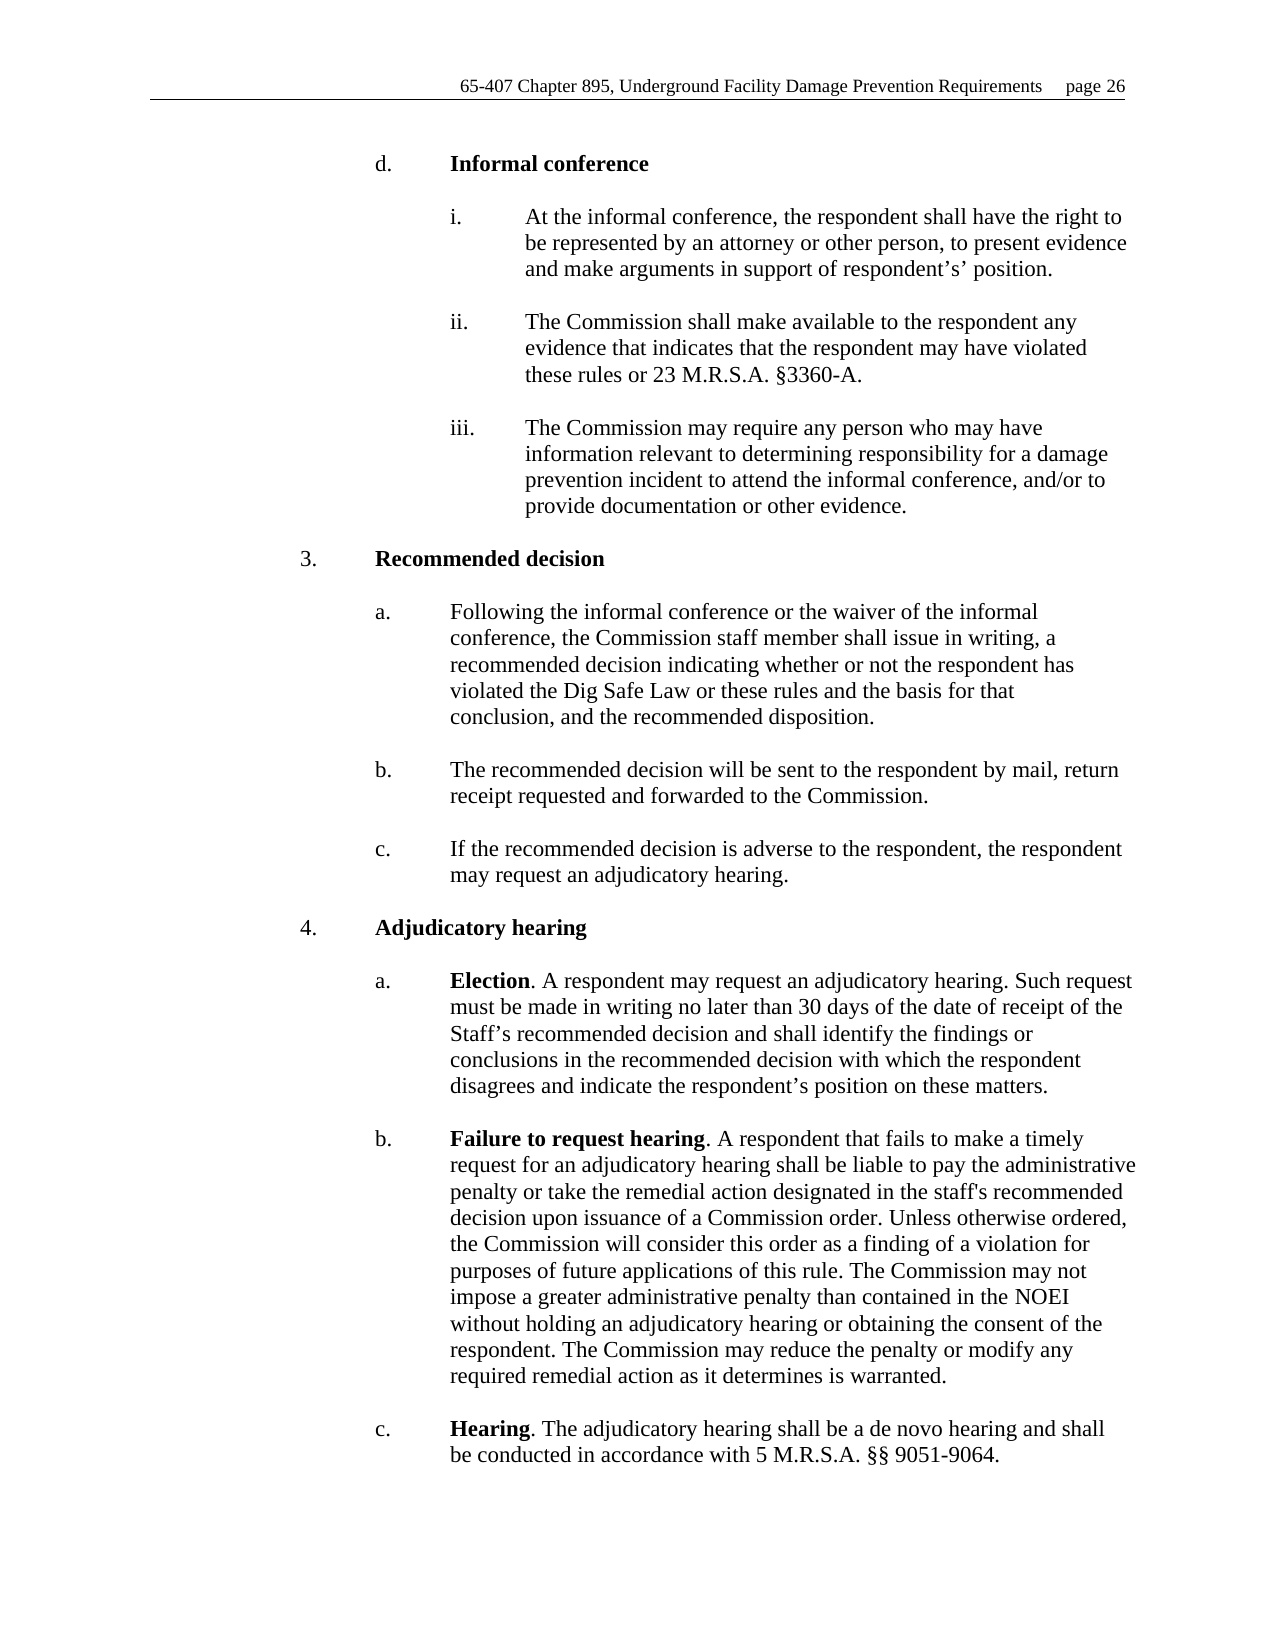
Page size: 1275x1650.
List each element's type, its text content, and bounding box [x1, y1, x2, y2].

text b. The recommended decision will be sent to the respondent by mail, return receipt requested and forwarded to the Commission. [150, 756, 1125, 809]
text iii. The Commission may require any person who may have information relevant to determining responsibility for a damage prevention incident to attend the informal conference, and/or to provide documentation or other evidence. [150, 413, 1125, 519]
text d. Informal conference [150, 150, 1125, 176]
text c. Hearing. The adjudicatory hearing shall be a de novo hearing and shall be conducted in accordance with 5 M.R.S.A. §§ 9051-9064. [150, 1415, 1125, 1468]
text 4. Adjudicatory hearing [150, 914, 1125, 941]
text c. If the recommended decision is adverse to the respondent, the respondent may request an adjudicatory hearing. [150, 835, 1125, 888]
text i. At the informal conference, the respondent shall have the right to be represented by an attorney or other person, to present evidence and make arguments in support of respondent’s’ position. [150, 203, 1134, 282]
text 3. Recommended decision [150, 545, 1125, 572]
text ii. The Commission shall make available to the respondent any evidence that indicates that the respondent may have violated these rules or 23 M.R.S.A. §3360-A. [150, 308, 1125, 387]
text a. Election. A respondent may request an adjudicatory hearing. Such request must be made in writing no later than 30 days of the date of receipt of the Staff’s recommended decision and shall identify the findings or conclusions in the recommended decision with which the respondent disagrees and indicate the respondent’s position on these matters. [150, 967, 1134, 1099]
text a. Following the informal conference or the waiver of the informal conference, the Commission staff member shall issue in writing, a recommended decision indicating whether or not the respondent has violated the Dig Safe Law or these rules and the basis for that conclusion, and the recommended disposition. [150, 598, 1125, 730]
text b. Failure to request hearing. A respondent that fails to make a timely request for an adjudicatory hearing shall be liable to pay the administrative penalty or take the remedial action designated in the staff's recommended decision upon issuance of a Commission order. Unless otherwise ordered, the Commission will consider this order as a finding of a violation for purposes of future applications of this rule. The Commission may not impose a greater administrative penalty than contained in the NOEI without holding an adjudicatory hearing or obtaining the consent of the respondent. The Commission may reduce the penalty or modify any required remedial action as it determines is warranted. [150, 1125, 1144, 1389]
